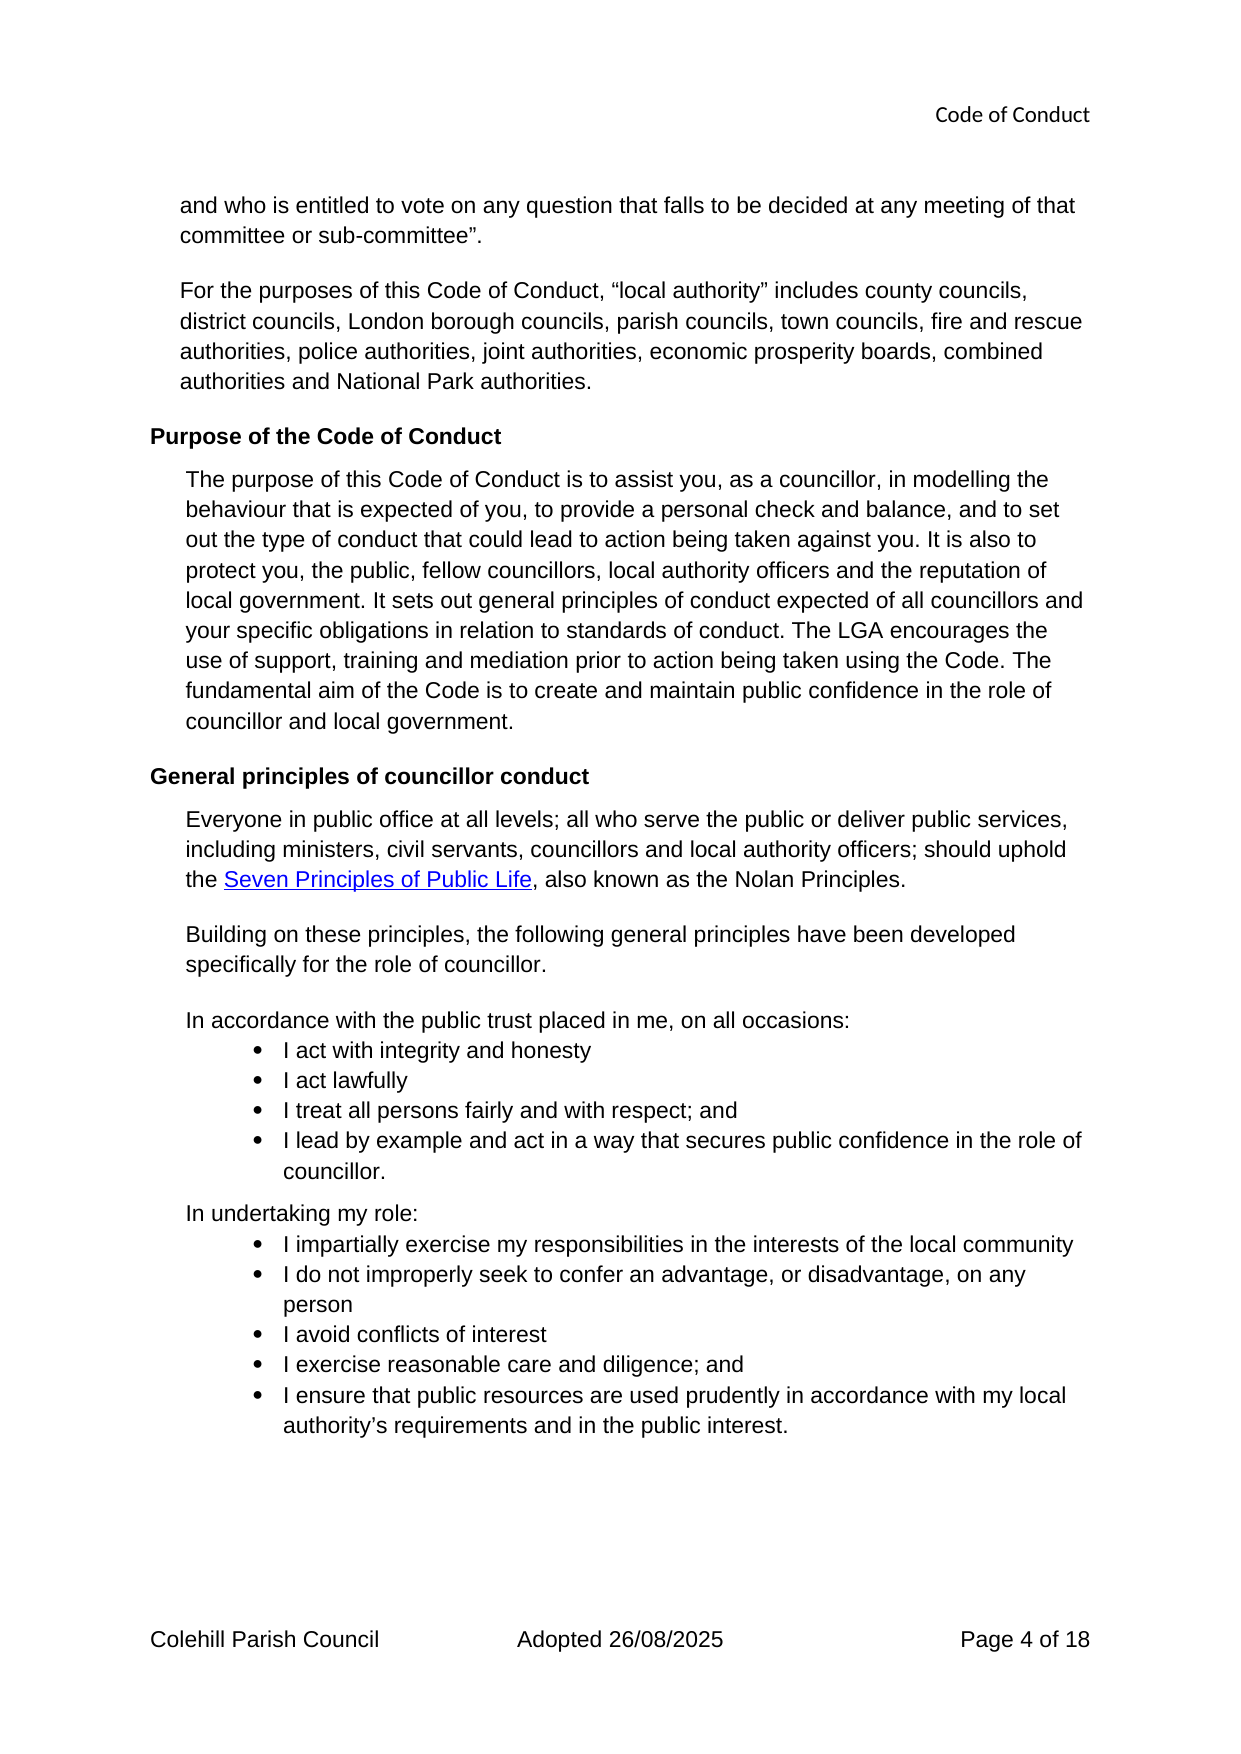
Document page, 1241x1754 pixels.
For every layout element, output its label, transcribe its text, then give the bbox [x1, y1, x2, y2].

list Building on these principles, the following general principles have been developed specifically for the role of councillor. [185, 921, 1090, 978]
text I exercise reasonable care and diligence; and [253, 1351, 1090, 1378]
list In undertaking my role: [185, 1200, 1090, 1227]
text I act with integrity and honesty [253, 1037, 1090, 1063]
text I treat all persons fairly and with respect; and [253, 1097, 1090, 1123]
text I act lawfully [253, 1067, 1090, 1093]
list In accordance with the public trust placed in me, on all occasions: [185, 1007, 1090, 1033]
list The purpose of this Code of Conduct is to assist you, as a councillor, in modelling the behaviour that is expected of you, to provide a personal check and balance, and to set out the type of conduct that could lead to action being taken against you. It is also to protect you, the public, fellow councillors, local authority officers and the reputation of local government. It sets out general principles of conduct expected of all councillors and your specific obligations in relation to standards of conduct. The LGA encourages the use of support, training and mediation prior to action being taken using the Code. The fundamental aim of the Code is to create and maintain public confidence in the role of councillor and local government. [185, 466, 1090, 734]
text and who is entitled to vote on any question that falls to be decided at any meeting of that committee or sub-committee”. [179, 192, 1090, 248]
text I ensure that public resources are used prudently in accordance with my local authority’s requirements and in the public interest. [253, 1382, 1090, 1438]
text I lead by example and act in a way that secures public confidence in the role of councillor. [253, 1127, 1090, 1184]
subtitle General principles of councillor conduct [150, 763, 1090, 789]
text I do not improperly seek to confer an advantage, or disadvantage, on any person [253, 1261, 1090, 1317]
text For the purposes of this Code of Conduct, “local authority” includes county councils, district councils, London borough councils, parish councils, town councils, fire and rescue authorities, police authorities, joint authorities, economic prosperity boards, combined authorities and National Park authorities. [179, 277, 1090, 394]
subtitle Purpose of the Code of Conduct [150, 423, 1090, 449]
text I avoid conflicts of interest [253, 1321, 1090, 1347]
list Everyone in public office at all levels; all who serve the public or deliver public services, including ministers, civil servants, councillors and local authority officers; should uphold the Seven Principles of Public Life, also known as the Nolan Principles. [185, 806, 1090, 892]
text I impartially exercise my responsibilities in the interests of the local community [253, 1231, 1090, 1257]
